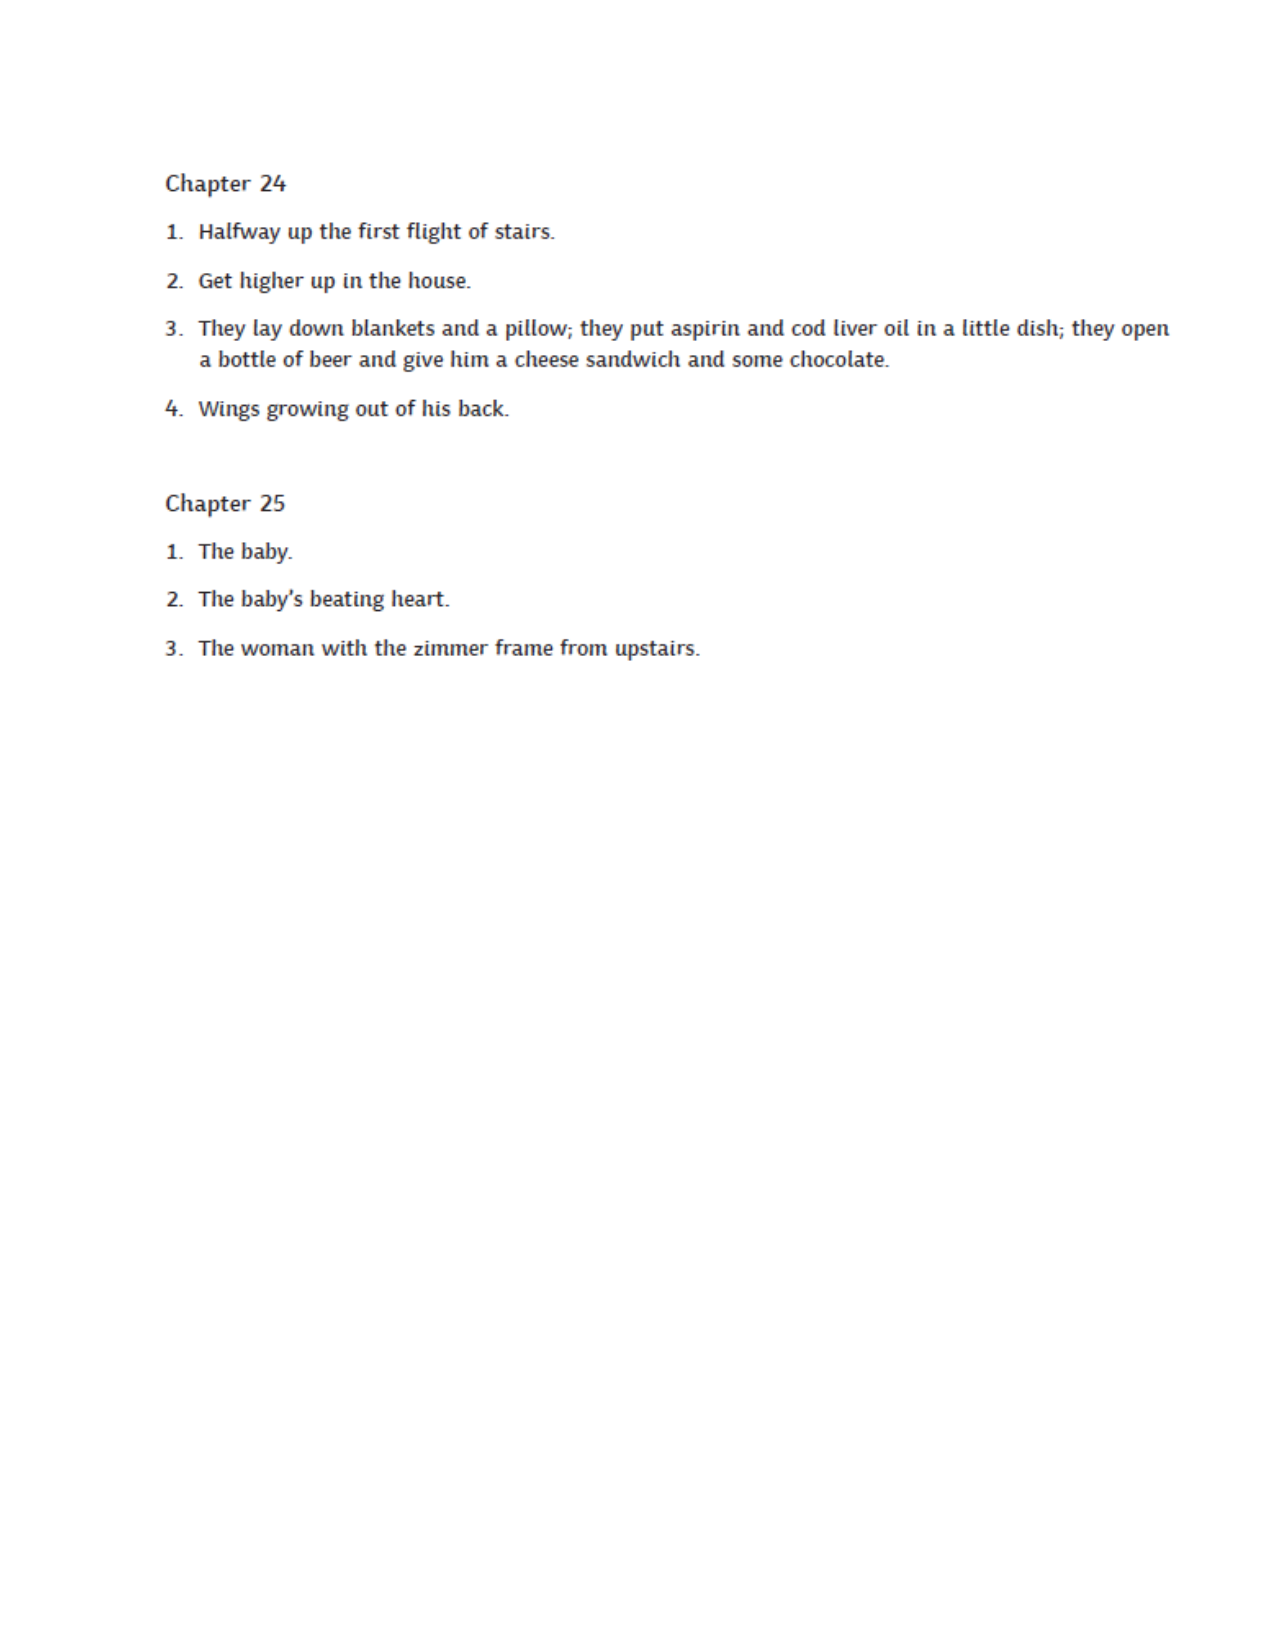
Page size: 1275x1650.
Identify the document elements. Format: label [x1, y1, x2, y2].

picture [150, 150, 1203, 674]
